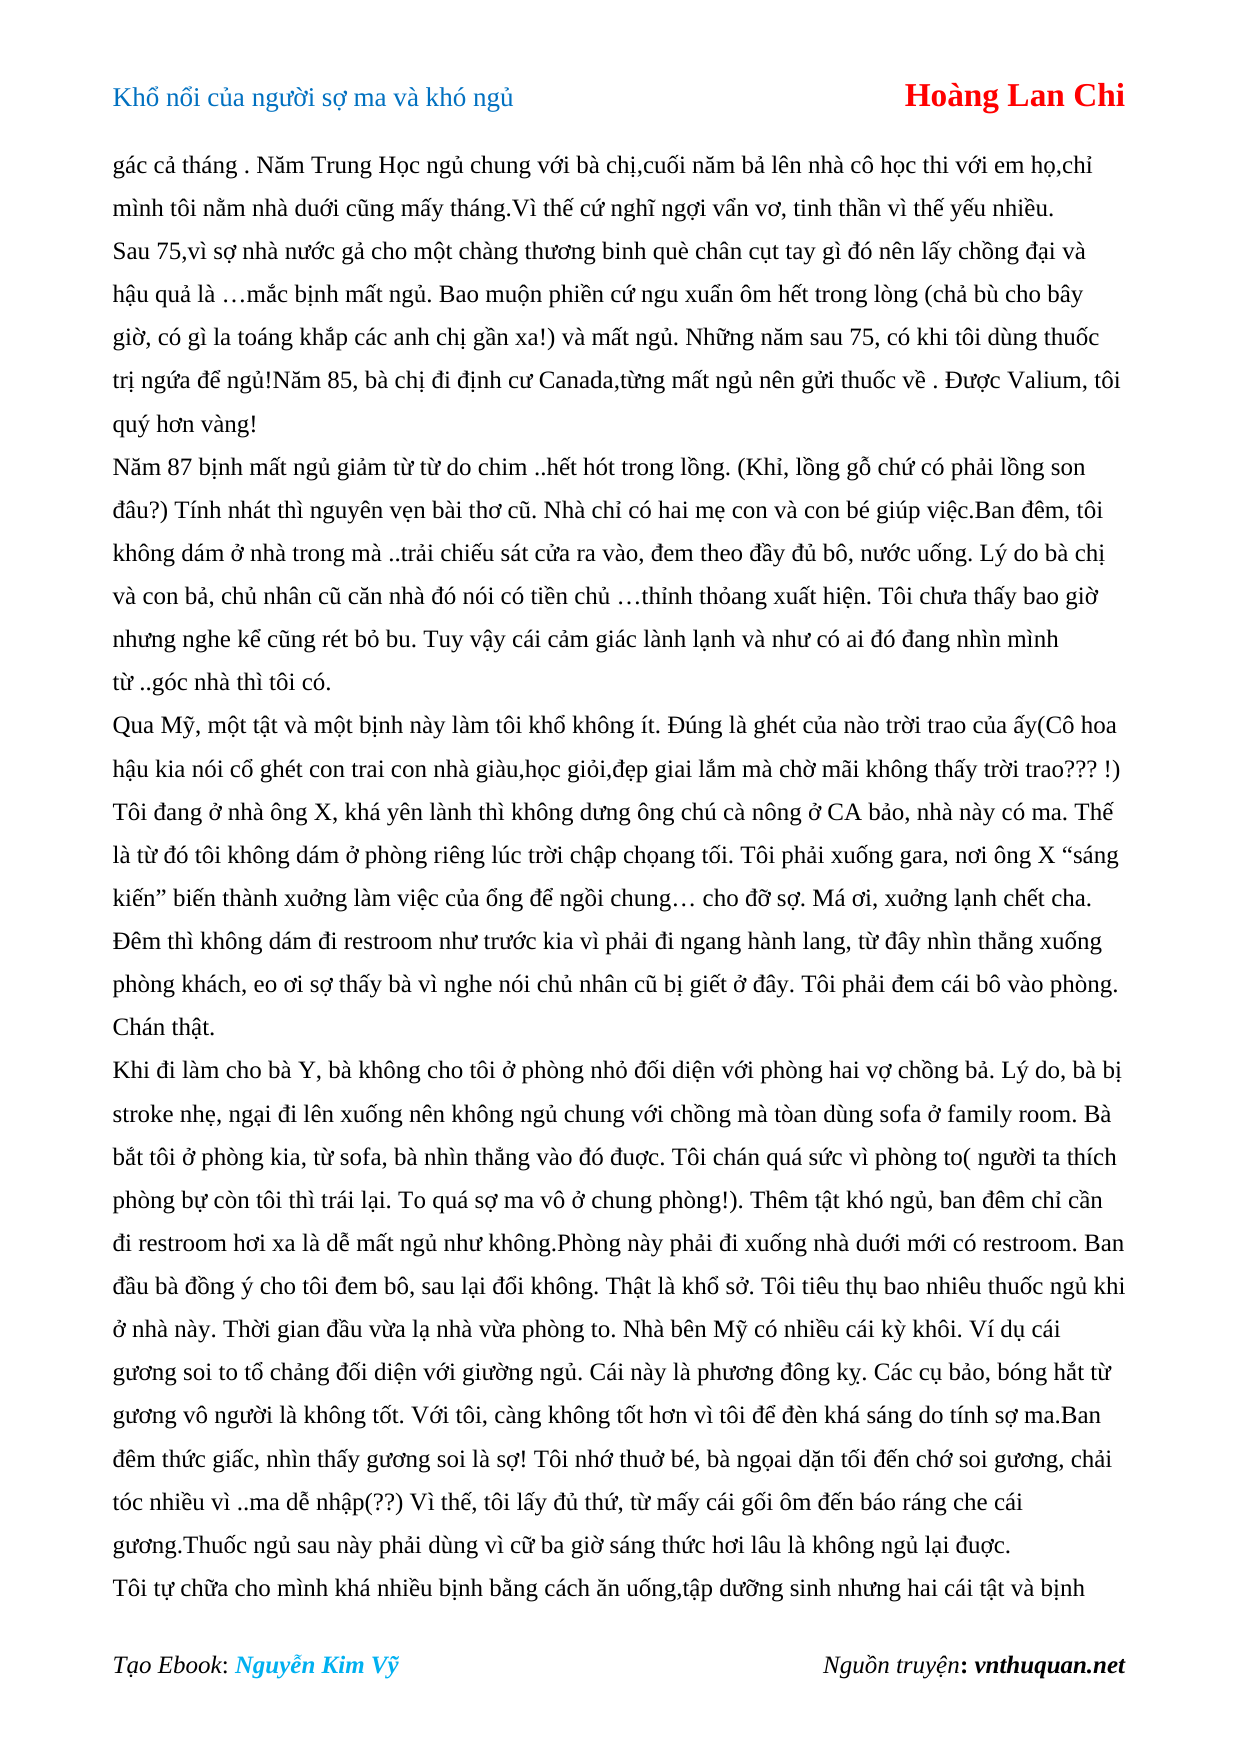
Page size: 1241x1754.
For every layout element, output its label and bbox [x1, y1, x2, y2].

text [112, 150, 1128, 1602]
